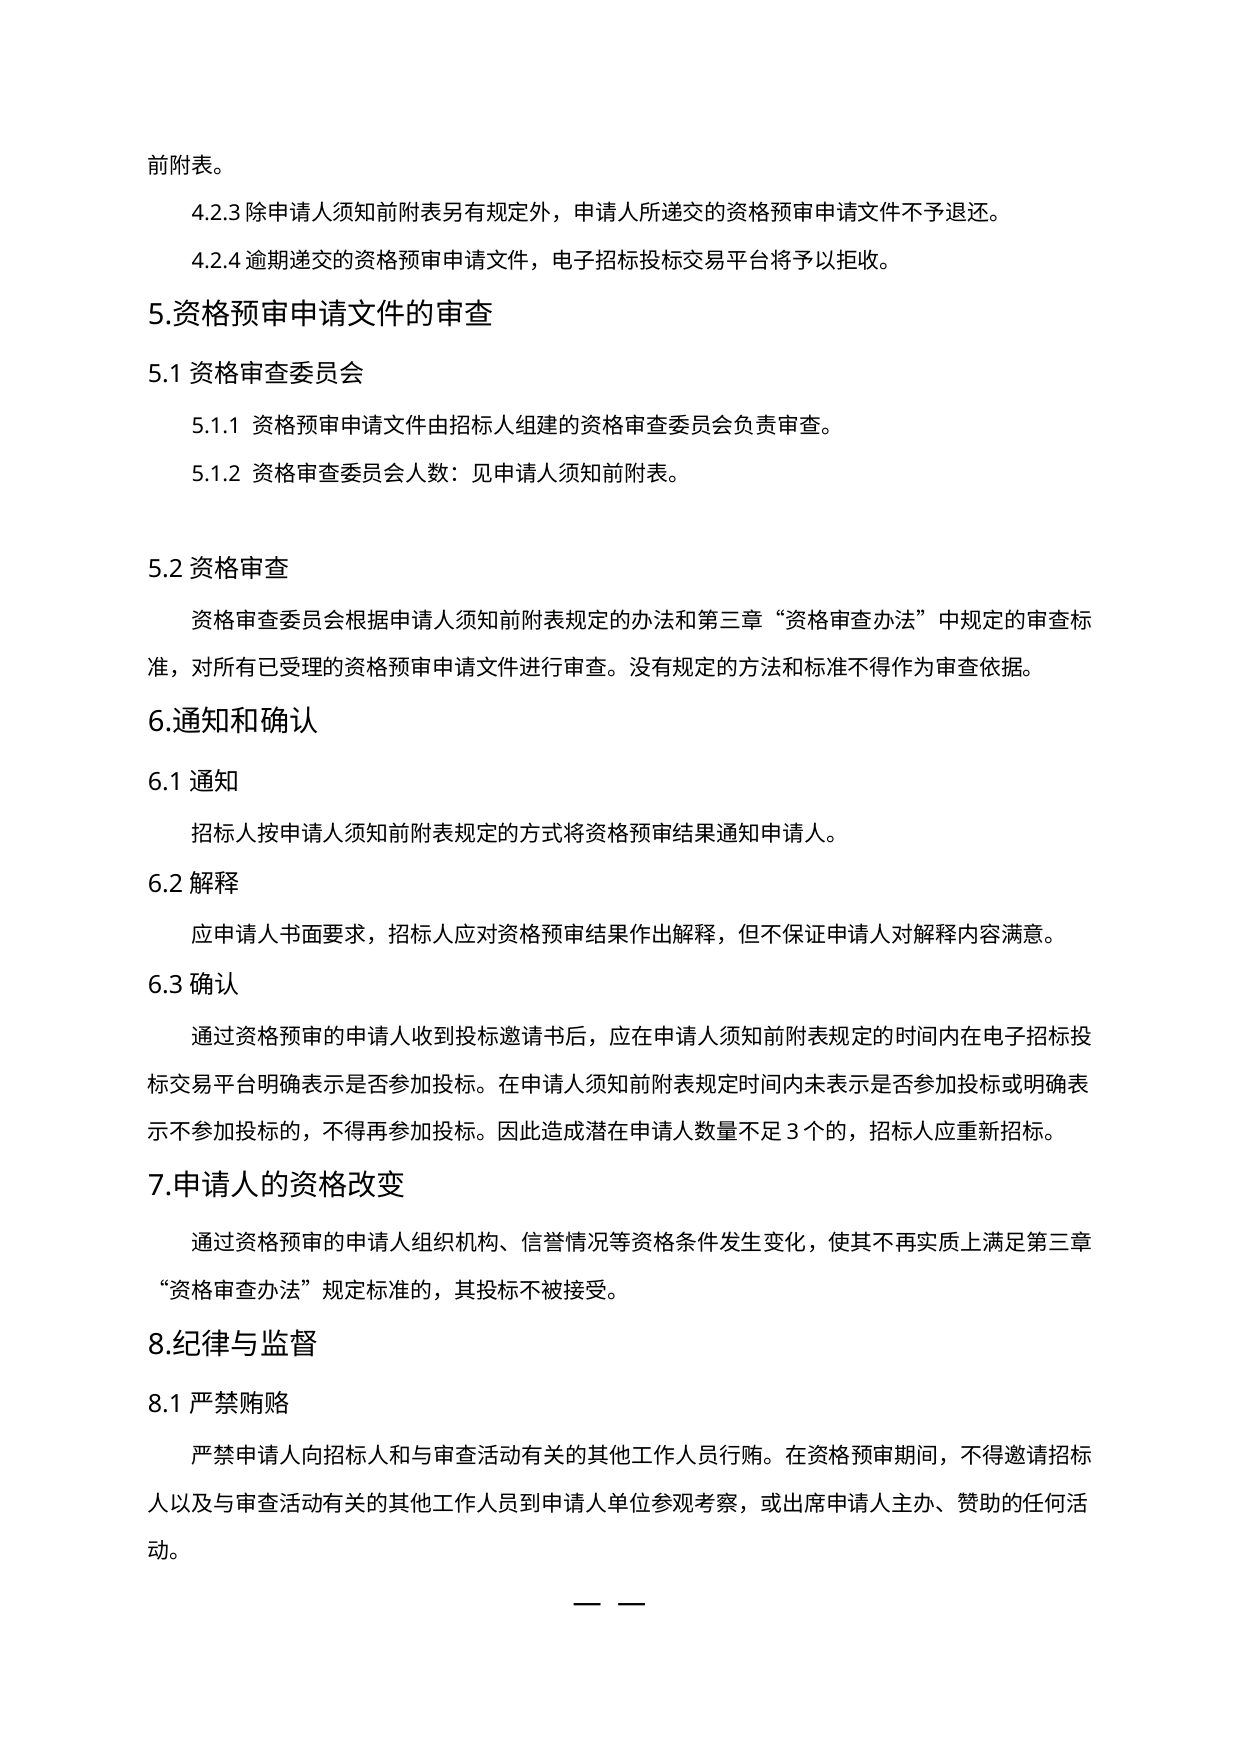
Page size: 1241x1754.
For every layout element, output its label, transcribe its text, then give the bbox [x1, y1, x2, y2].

subtitle 5.2 资格审查 [148, 548, 1092, 584]
text 5.1.1 资格预审申请文件由招标人组建的资格审查委员会负责审查。 [148, 408, 1092, 440]
subtitle 6.1 通知 [148, 761, 1092, 797]
text 应申请人书面要求，招标人应对资格预审结果作出解释，但不保证申请人对解释内容满意。 [148, 917, 1092, 949]
subtitle 6.2 解释 [148, 863, 1092, 899]
text 通过资格预审的申请人收到投标邀请书后，应在申请人须知前附表规定的时间内在电子招标投标交易平台明确表示是否参加投标。在申请人须知前附表规定时间内未表示是否参加投标或明确表示不参加投标的，不得再参加投标。因此造成潜在申请人数量不足3个的，招标人应重新招标。 [148, 1019, 1092, 1146]
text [148, 148, 1092, 179]
text 通过资格预审的申请人组织机构、信誉情况等资格条件发生变化，使其不再实质上满足第三章“资格审查办法”规定标准的，其投标不被接受。 [148, 1225, 1092, 1304]
text 资格审查委员会根据申请人须知前附表规定的办法和第三章“资格审查办法”中规定的审查标准，对所有已受理的资格预审申请文件进行审查。没有规定的方法和标准不得作为审查依据。 [148, 603, 1092, 682]
text 严禁申请人向招标人和与审查活动有关的其他工作人员行贿。在资格预审期间，不得邀请招标人以及与审查活动有关的其他工作人员到申请人单位参观考察，或出席申请人主办、赞助的任何活动。 [148, 1438, 1092, 1565]
subtitle 5.1 资格审查委员会 [148, 354, 1092, 390]
subtitle 7.申请人的资格改变 [148, 1162, 1092, 1204]
subtitle 8.1 严禁贿赂 [148, 1384, 1092, 1420]
text 4.2.4逾期递交的资格预审申请文件，电子招标投标交易平台将予以拒收。 [148, 243, 1092, 274]
subtitle 5.资格预审申请文件的审查 [148, 290, 1092, 333]
subtitle 8.纪律与监督 [148, 1320, 1092, 1363]
subtitle 6.3 确认 [148, 965, 1092, 1001]
text 4.2.3除申请人须知前附表另有规定外，申请人所递交的资格预审申请文件不予退还。 [148, 195, 1092, 227]
text 5.1.2 资格审查委员会人数：见申请人须知前附表。 [148, 456, 1092, 488]
text 招标人按申请人须知前附表规定的方式将资格预审结果通知申请人。 [148, 816, 1092, 847]
subtitle 6.通知和确认 [148, 698, 1092, 740]
